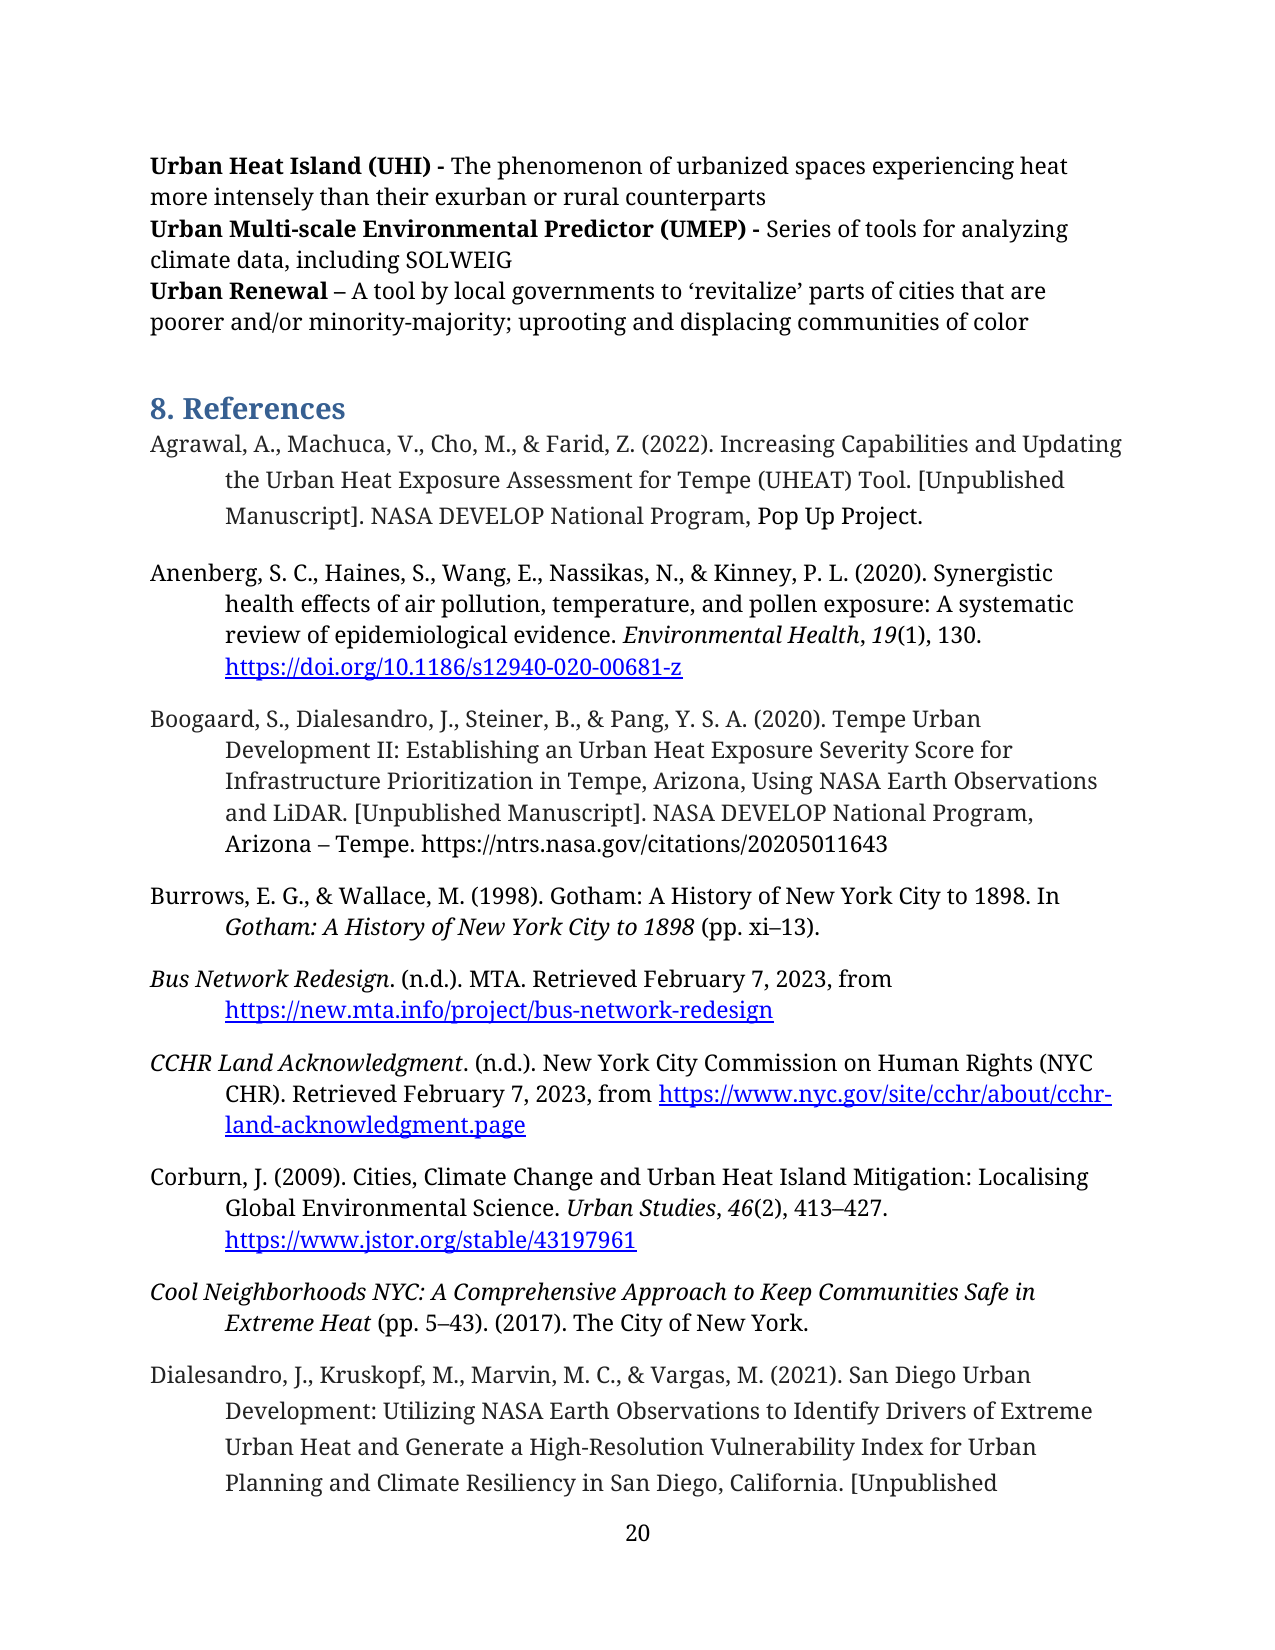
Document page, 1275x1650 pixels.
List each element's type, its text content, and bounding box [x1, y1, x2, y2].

text Urban Multi-scale Environmental Predictor (UMEP) - Series of tools for analyzing climate data, including SOLWEIG [150, 212, 1125, 275]
text Anenberg, S. C., Haines, S., Wang, E., Nassikas, N., & Kinney, P. L. (2020). Synergistic health effects of air pollution, temperature, and pollen exposure: A systematic review of epidemiological evidence. Environmental Health, 19(1), 130. https://doi.org/10.1186/s12940-020-00681-z [150, 557, 1125, 682]
text CCHR Land Acknowledgment. (n.d.). New York City Commission on Human Rights (NYC CHR). Retrieved February 7, 2023, from https://www.nyc.gov/site/cchr/about/cchr-land-acknowledgment.page [150, 1046, 1125, 1140]
text Urban Heat Island (UHI) - The phenomenon of urbanized spaces experiencing heat more intensely than their exurban or rural counterparts [150, 150, 1125, 212]
subtitle 8. References [150, 388, 1125, 428]
text Burrows, E. G., & Wallace, M. (1998). Gotham: A History of New York City to 1898. In Gotham: A History of New York City to 1898 (pp. xi–13). [150, 880, 1125, 942]
text Boogaard, S., Dialesandro, J., Steiner, B., & Pang, Y. S. A. (2020). Tempe Urban Development II: Establishing an Urban Heat Exposure Severity Score for Infrastructure Prioritization in Tempe, Arizona, Using NASA Earth Observations and LiDAR. [Unpublished Manuscript]. NASA DEVELOP National Program, Arizona – Tempe. https://ntrs.nasa.gov/citations/20205011643 [150, 703, 1125, 859]
text Agrawal, A., Machuca, V., Cho, M., & Farid, Z. (2022). Increasing Capabilities and Updating the Urban Heat Exposure Assessment for Tempe (UHEAT) Tool. [Unpublished Manuscript]. NASA DEVELOP National Program, Pop Up Project. [150, 428, 1125, 531]
text Urban Renewal – A tool by local governments to ‘revitalize’ parts of cities that are poorer and/or minority-majority; uprooting and displacing communities of color [150, 275, 1125, 337]
text Bus Network Redesign. (n.d.). MTA. Retrieved February 7, 2023, from https://new.mta.info/project/bus-network-redesign [150, 963, 1125, 1026]
text Corburn, J. (2009). Cities, Climate Change and Urban Heat Island Mitigation: Localising Global Environmental Science. Urban Studies, 46(2), 413–427. https://www.jstor.org/stable/43197961 [150, 1161, 1125, 1255]
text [150, 1359, 1125, 1498]
text Cool Neighborhoods NYC: A Comprehensive Approach to Keep Communities Safe in Extreme Heat (pp. 5–43). (2017). The City of New York. [150, 1276, 1125, 1338]
